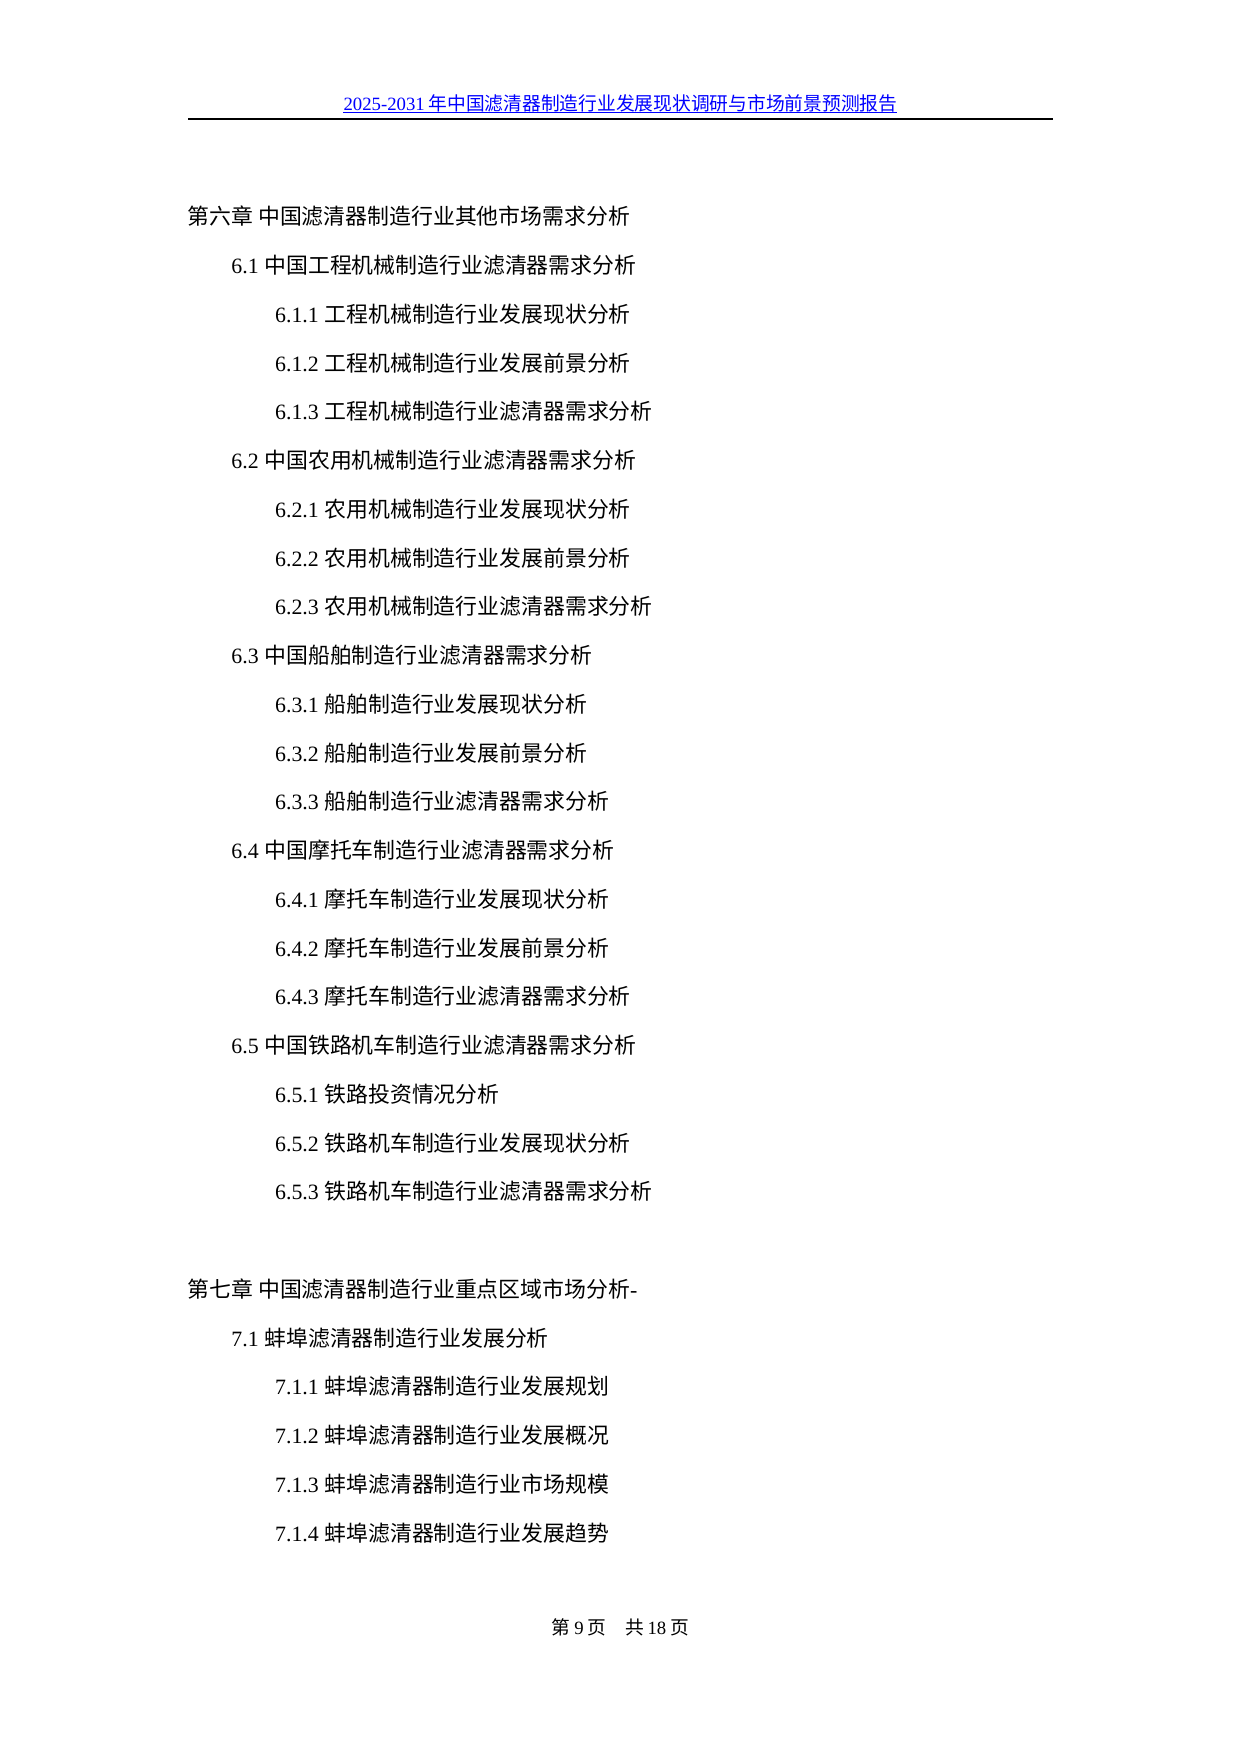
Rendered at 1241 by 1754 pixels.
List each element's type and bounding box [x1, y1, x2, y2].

text [187, 150, 1053, 1548]
